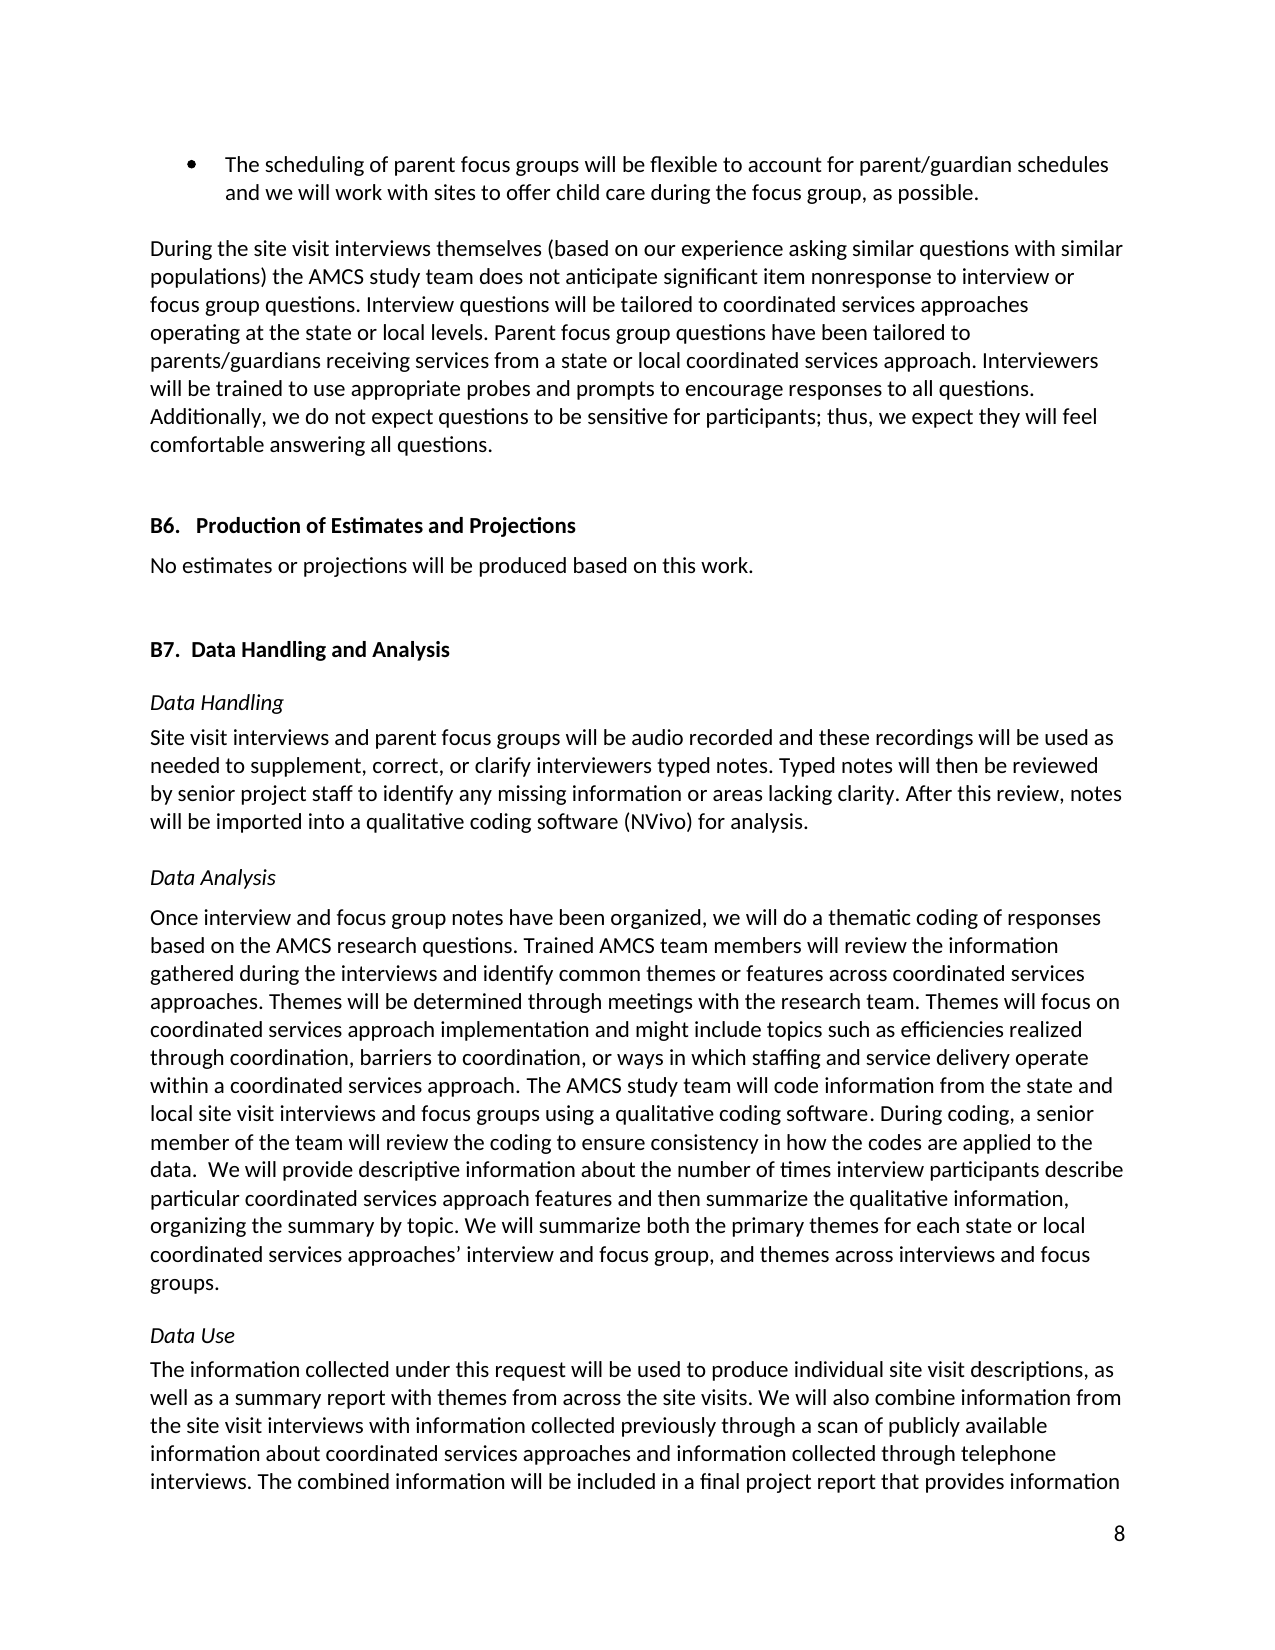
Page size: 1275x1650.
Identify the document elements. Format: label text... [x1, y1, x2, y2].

text Data Handling [150, 688, 1125, 717]
text Once interview and focus group notes have been organized, we will do a thematic coding of responses based on the AMCS research questions. Trained AMCS team members will review the information gathered during the interviews and identify common themes or features across coordinated services approaches. Themes will be determined through meetings with the research team. Themes will focus on coordinated services approach implementation and might include topics such as efficiencies realized through coordination, barriers to coordination, or ways in which staffing and service delivery operate within a coordinated services approach. The AMCS study team will code information from the state and local site visit interviews and focus groups using a qualitative coding software. During coding, a senior member of the team will review the coding to ensure consistency in how the codes are applied to the data. We will provide descriptive information about the number of times interview participants describe particular coordinated services approach features and then summarize the qualitative information, organizing the summary by topic. We will summarize both the primary themes for each state or local coordinated services approaches’ interview and focus group, and themes across interviews and focus groups. [150, 903, 1125, 1296]
text Data Use [150, 1321, 1125, 1349]
list The scheduling of parent focus groups will be flexible to account for parent/guardian schedules and we will work with sites to offer child care during the focus group, as possible. [187, 150, 1125, 206]
text No estimates or projections will be produced based on this work. [150, 551, 1125, 579]
text B7. Data Handling and Analysis [150, 636, 1125, 663]
text Data Analysis [150, 863, 1125, 891]
text During the site visit interviews themselves (based on our experience asking similar questions with similar populations) the AMCS study team does not anticipate significant item nonresponse to interview or focus group questions. Interview questions will be tailored to coordinated services approaches operating at the state or local levels. Parent focus group questions have been tailored to parents/guardians receiving services from a state or local coordinated services approach. Interviewers will be trained to use appropriate probes and prompts to encourage responses to all questions. Additionally, we do not expect questions to be sensitive for participants; thus, we expect they will feel comfortable answering all questions. [150, 234, 1125, 458]
text Site visit interviews and parent focus groups will be audio recorded and these recordings will be used as needed to supplement, correct, or clarify interviewers typed notes. Typed notes will then be reviewed by senior project staff to identify any missing information or areas lacking clarity. After this review, notes will be imported into a qualitative coding software (NVivo) for analysis. [150, 723, 1125, 835]
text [150, 1355, 1125, 1495]
text B6. Production of Estimates and Projections [150, 511, 1125, 539]
